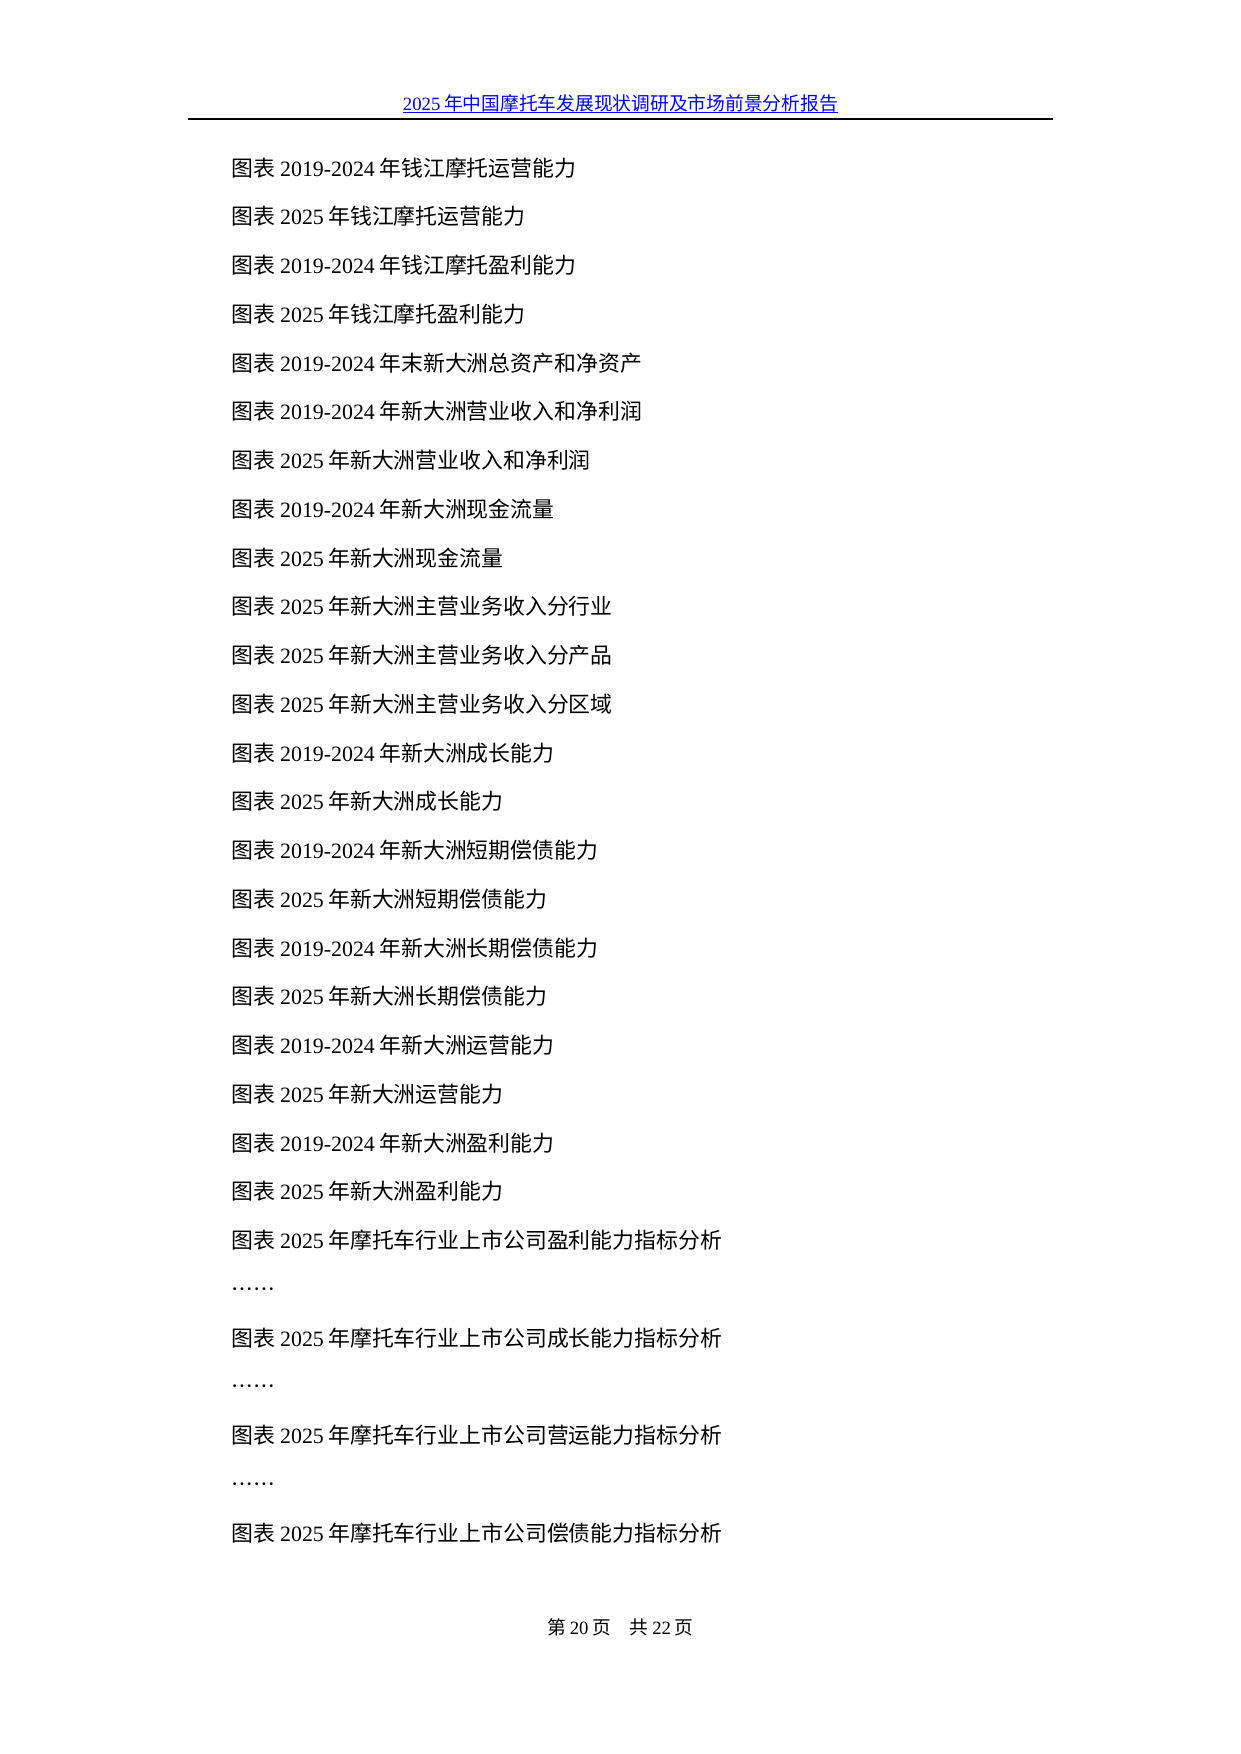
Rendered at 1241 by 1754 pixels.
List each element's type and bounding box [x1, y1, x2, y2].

text [187, 150, 1053, 1548]
